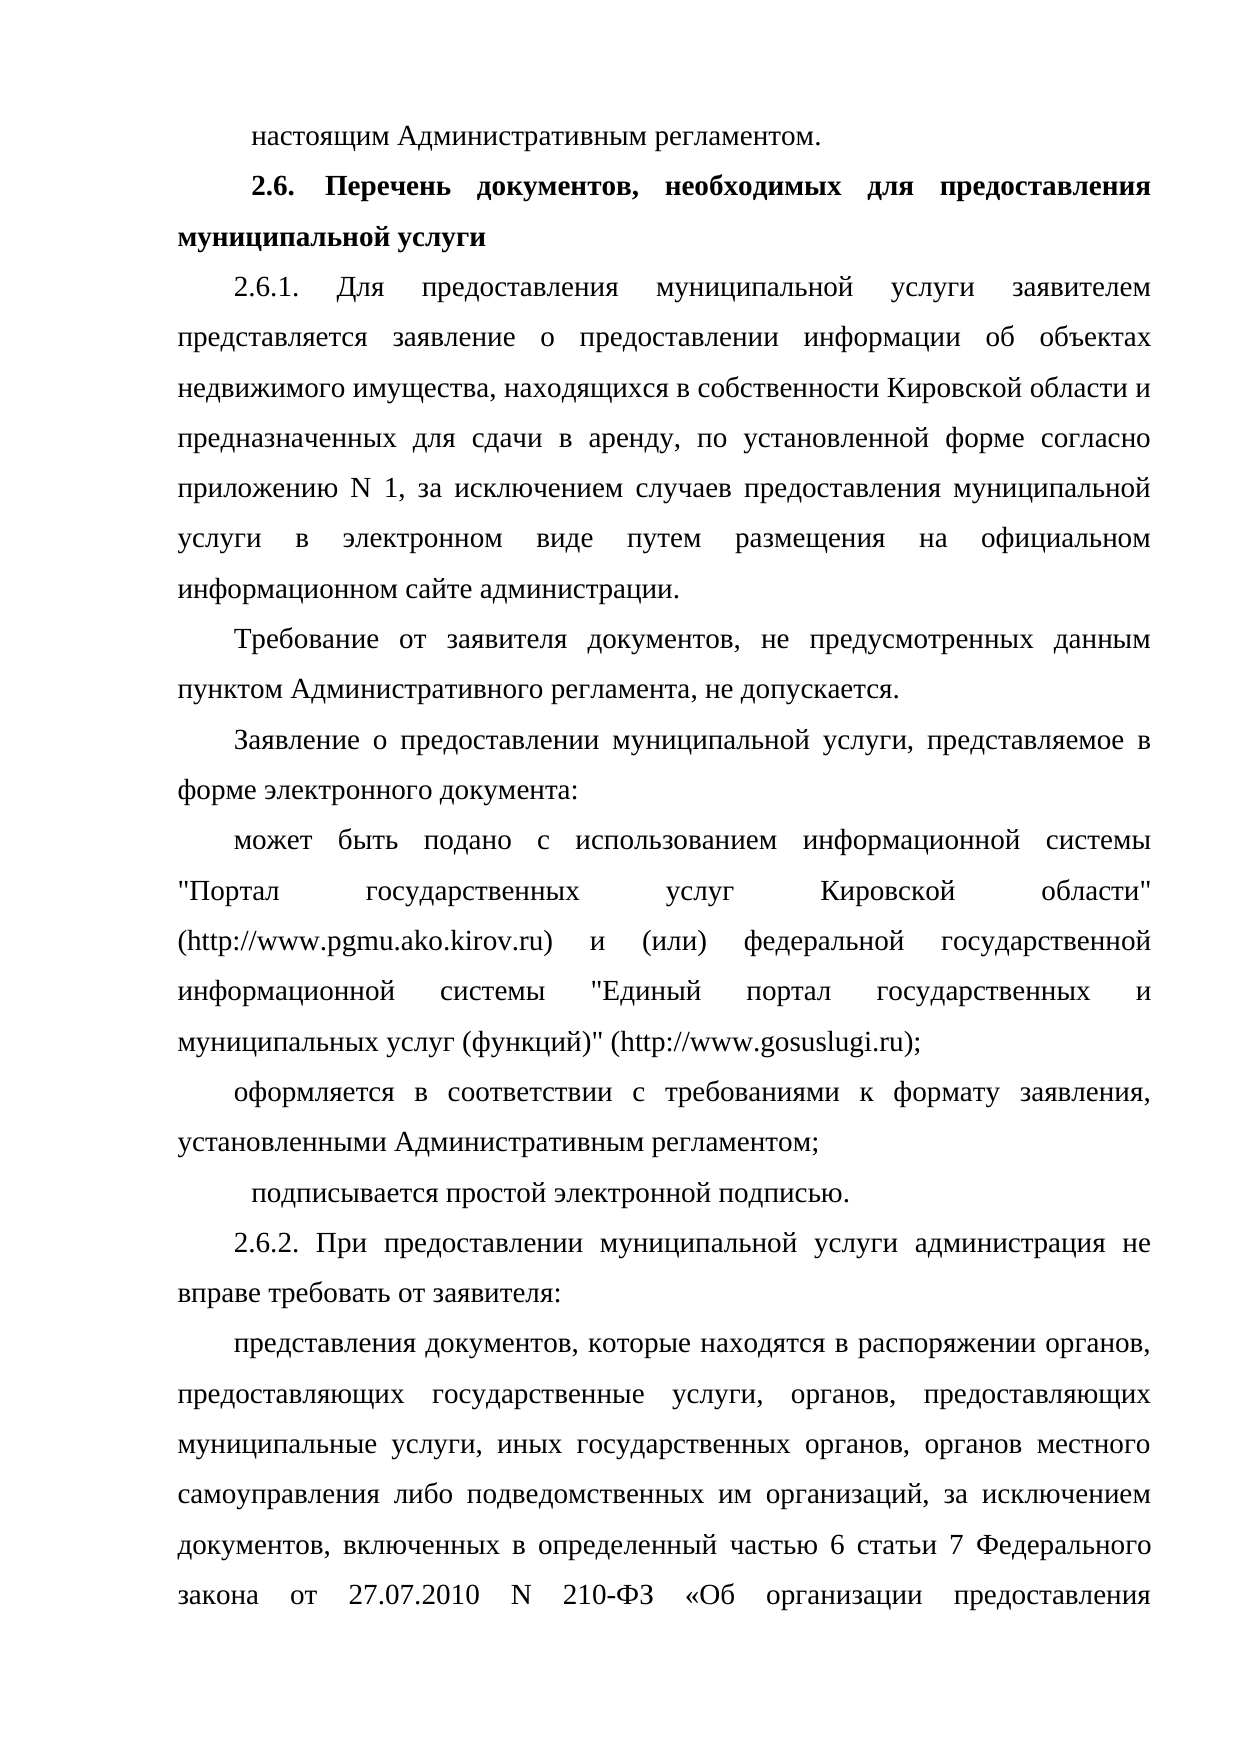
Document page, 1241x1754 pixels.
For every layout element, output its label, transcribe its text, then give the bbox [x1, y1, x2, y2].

text 2.6. Перечень документов, необходимых для предоставления муниципальной услуги [177, 168, 1152, 252]
text подписывается простой электронной подписью. [177, 1175, 1152, 1208]
text Требование от заявителя документов, не предусмотренных данным пунктом Административного регламента, не допускается. [177, 621, 1152, 705]
text 2.6.2. При предоставлении муниципальной услуги администрация не вправе требовать от заявителя: [177, 1225, 1152, 1309]
text оформляется в соответствии с требованиями к формату заявления, установленными Административным регламентом; [177, 1074, 1152, 1158]
text настоящим Административным регламентом. [177, 118, 1152, 152]
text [177, 1326, 1152, 1611]
text может быть подано с использованием информационной системы "Портал государственных услуг Кировской области" (http://www.pgmu.ako.kirov.ru) и (или) федеральной государственной информационной системы "Единый портал государственных и муниципальных услуг (функций)" (http://www.gosuslugi.ru); [177, 822, 1152, 1057]
text Заявление о предоставлении муниципальной услуги, представляемое в форме электронного документа: [177, 722, 1152, 806]
text 2.6.1. Для предоставления муниципальной услуги заявителем представляется заявление о предоставлении информации об объектах недвижимого имущества, находящихся в собственности Кировской области и предназначенных для сдачи в аренду, по установленной форме согласно приложению N 1, за исключением случаев предоставления муниципальной услуги в электронном виде путем размещения на официальном информационном сайте администрации. [177, 269, 1152, 604]
